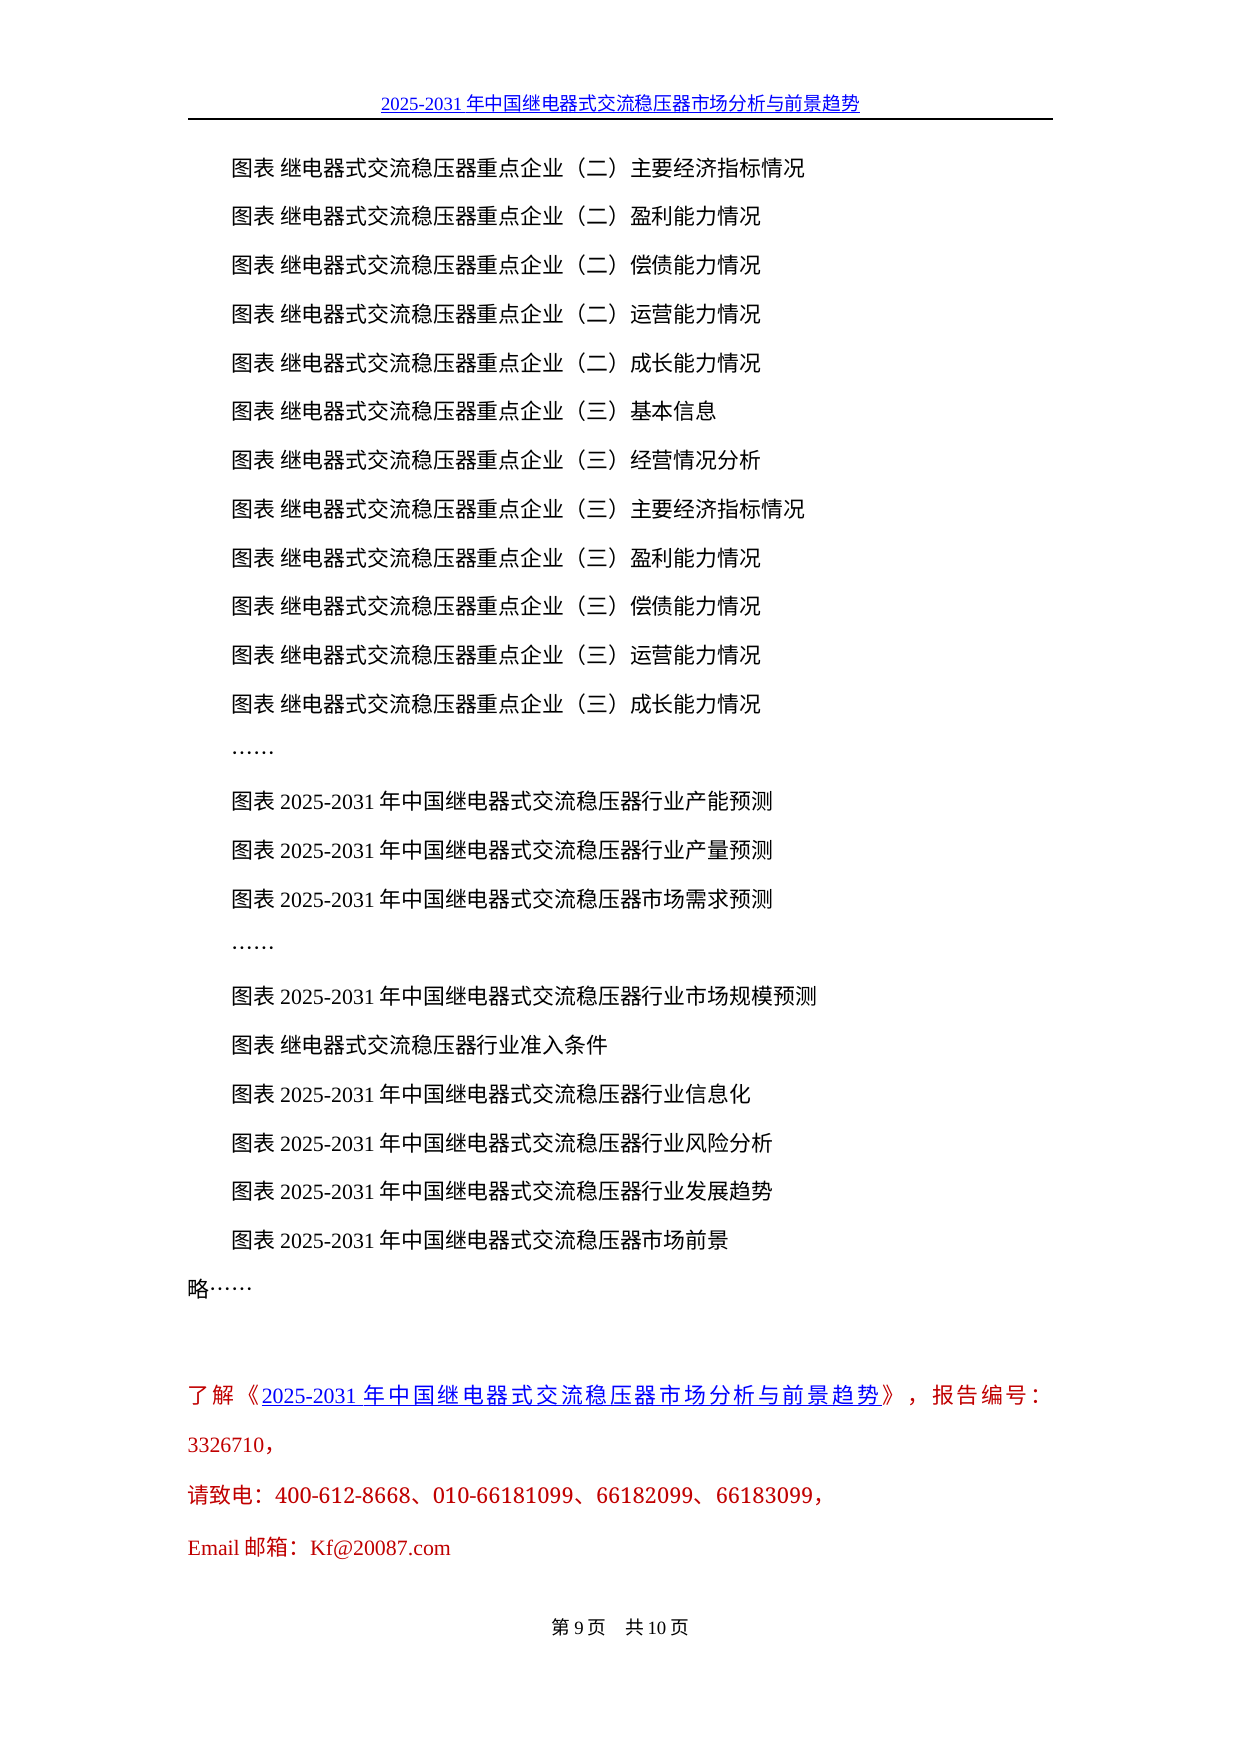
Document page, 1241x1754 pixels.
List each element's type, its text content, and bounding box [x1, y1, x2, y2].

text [187, 150, 1053, 1304]
text 请致电：400-612-8668、010-66181099、66182099、66183099， [187, 1478, 1053, 1511]
text 了解《2025-2031年中国继电器式交流稳压器市场分析与前景趋势》，报告编号：3326710， [187, 1378, 1053, 1459]
text Email邮箱：Kf@20087.com [187, 1530, 1053, 1562]
